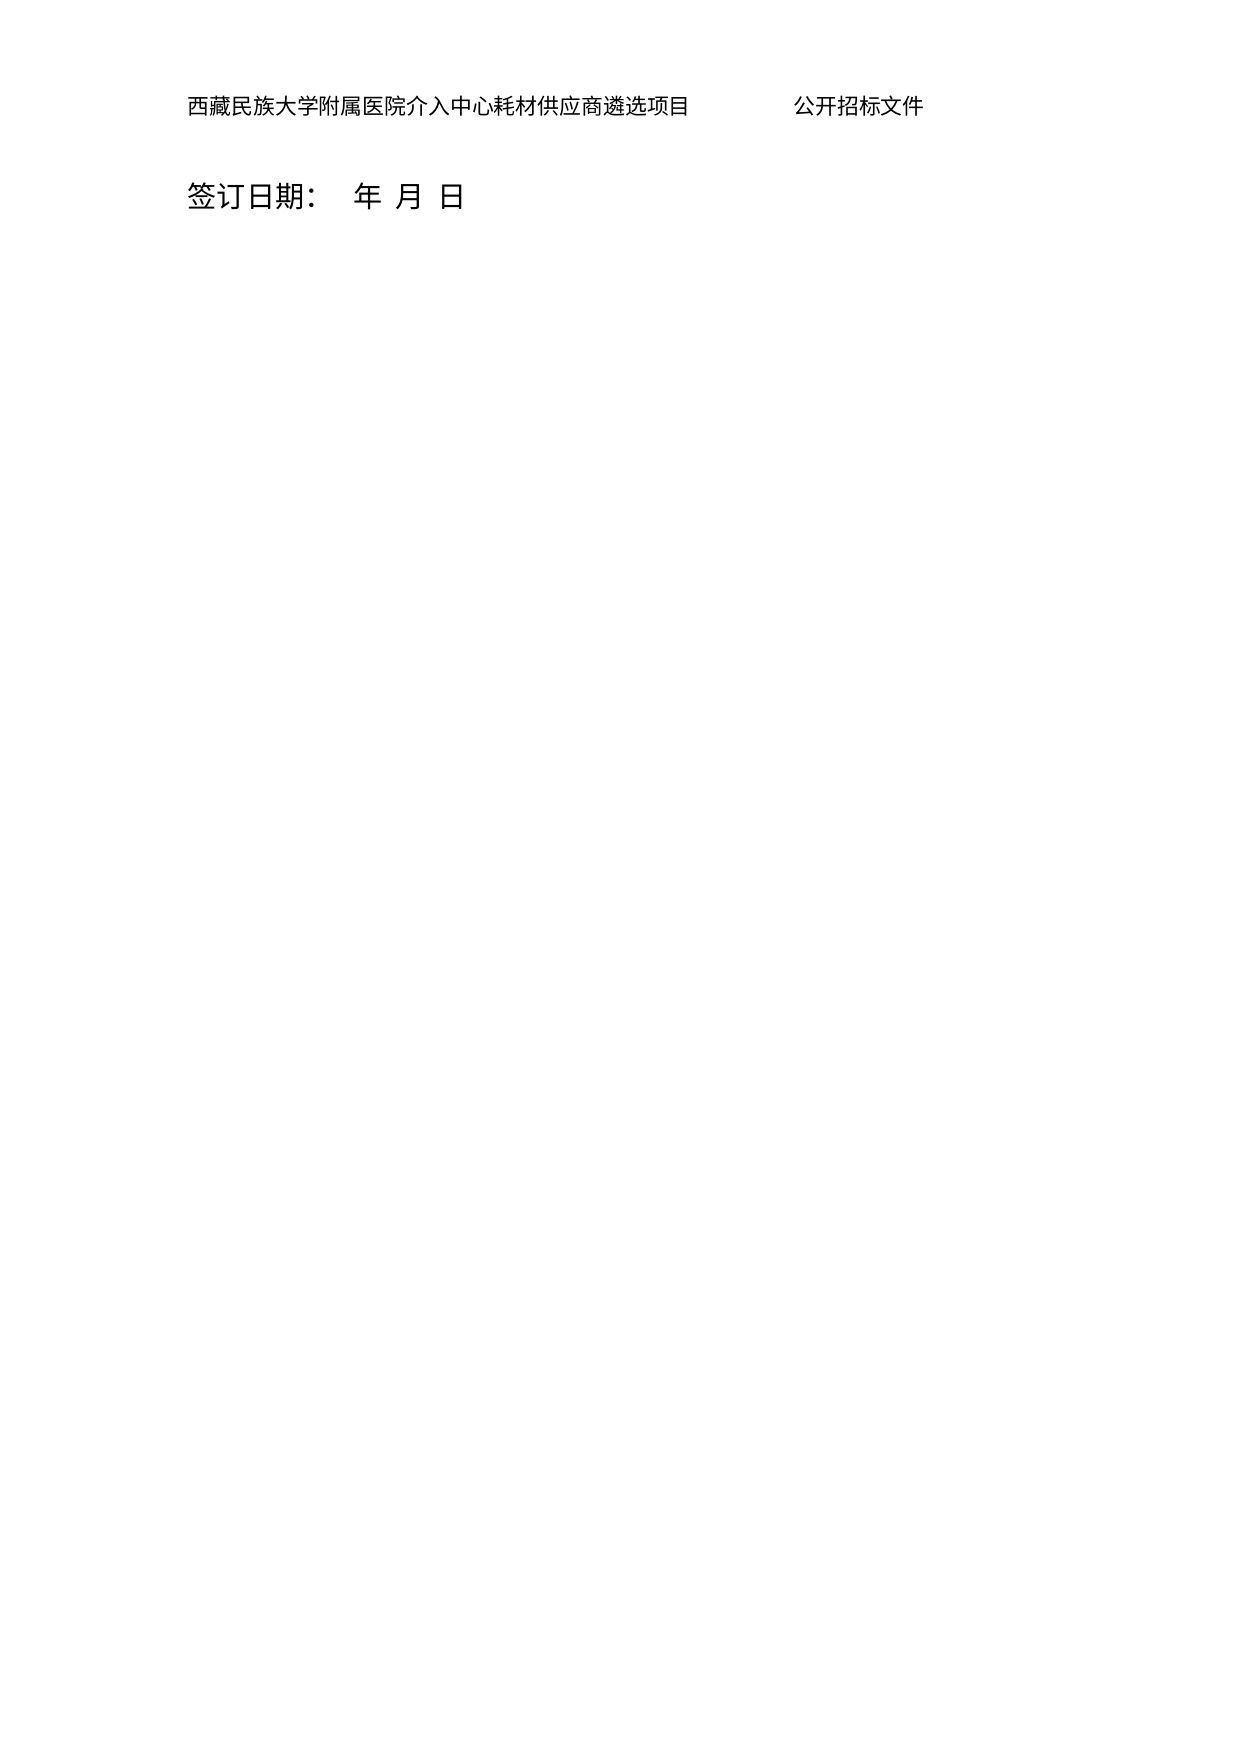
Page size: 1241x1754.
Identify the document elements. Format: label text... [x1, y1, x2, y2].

text 签订日期： 年 月 日 [187, 162, 1053, 227]
